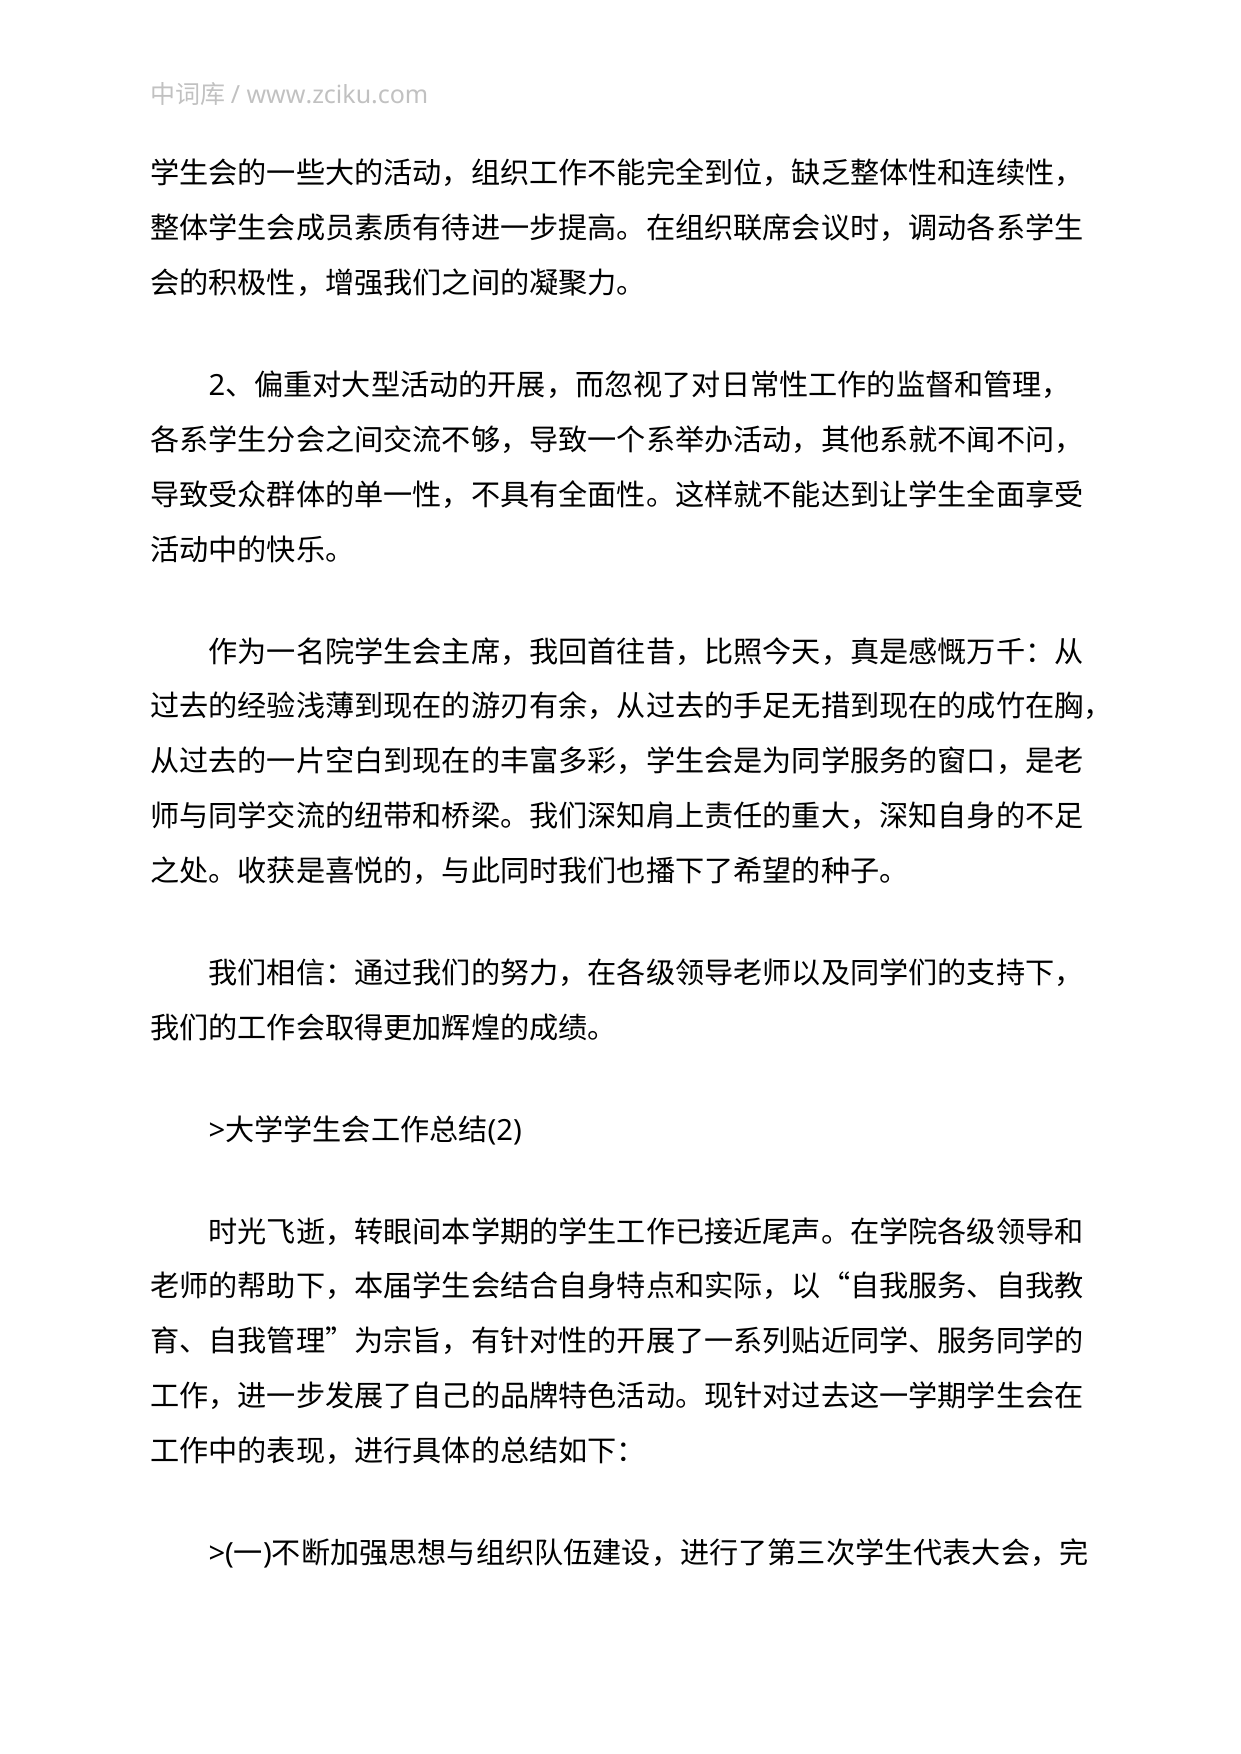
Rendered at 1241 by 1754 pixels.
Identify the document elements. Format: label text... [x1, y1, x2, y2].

text 2、偏重对大型活动的开展，而忽视了对日常性工作的监督和管理，各系学生分会之间交流不够，导致一个系举办活动，其他系就不闻不问，导致受众群体的单一性，不具有全面性。这样就不能达到让学生全面享受活动中的快乐。 [150, 362, 1090, 569]
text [150, 1529, 1090, 1572]
text 我们相信：通过我们的努力，在各级领导老师以及同学们的支持下，我们的工作会取得更加辉煌的成绩。 [150, 949, 1090, 1047]
text 时光飞逝，转眼间本学期的学生工作已接近尾声。在学院各级领导和老师的帮助下，本届学生会结合自身特点和实际，以“自我服务、自我教育、自我管理”为宗旨，有针对性的开展了一系列贴近同学、服务同学的工作，进一步发展了自己的品牌特色活动。现针对过去这一学期学生会在工作中的表现，进行具体的总结如下： [150, 1208, 1090, 1470]
text 作为一名院学生会主席，我回首往昔，比照今天，真是感慨万千：从过去的经验浅薄到现在的游刃有余，从过去的手足无措到现在的成竹在胸，从过去的一片空白到现在的丰富多彩，学生会是为同学服务的窗口，是老师与同学交流的纽带和桥梁。我们深知肩上责任的重大，深知自身的不足之处。收获是喜悦的，与此同时我们也播下了希望的种子。 [150, 628, 1090, 890]
text >大学学生会工作总结(2) [150, 1106, 1090, 1148]
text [150, 150, 1090, 302]
